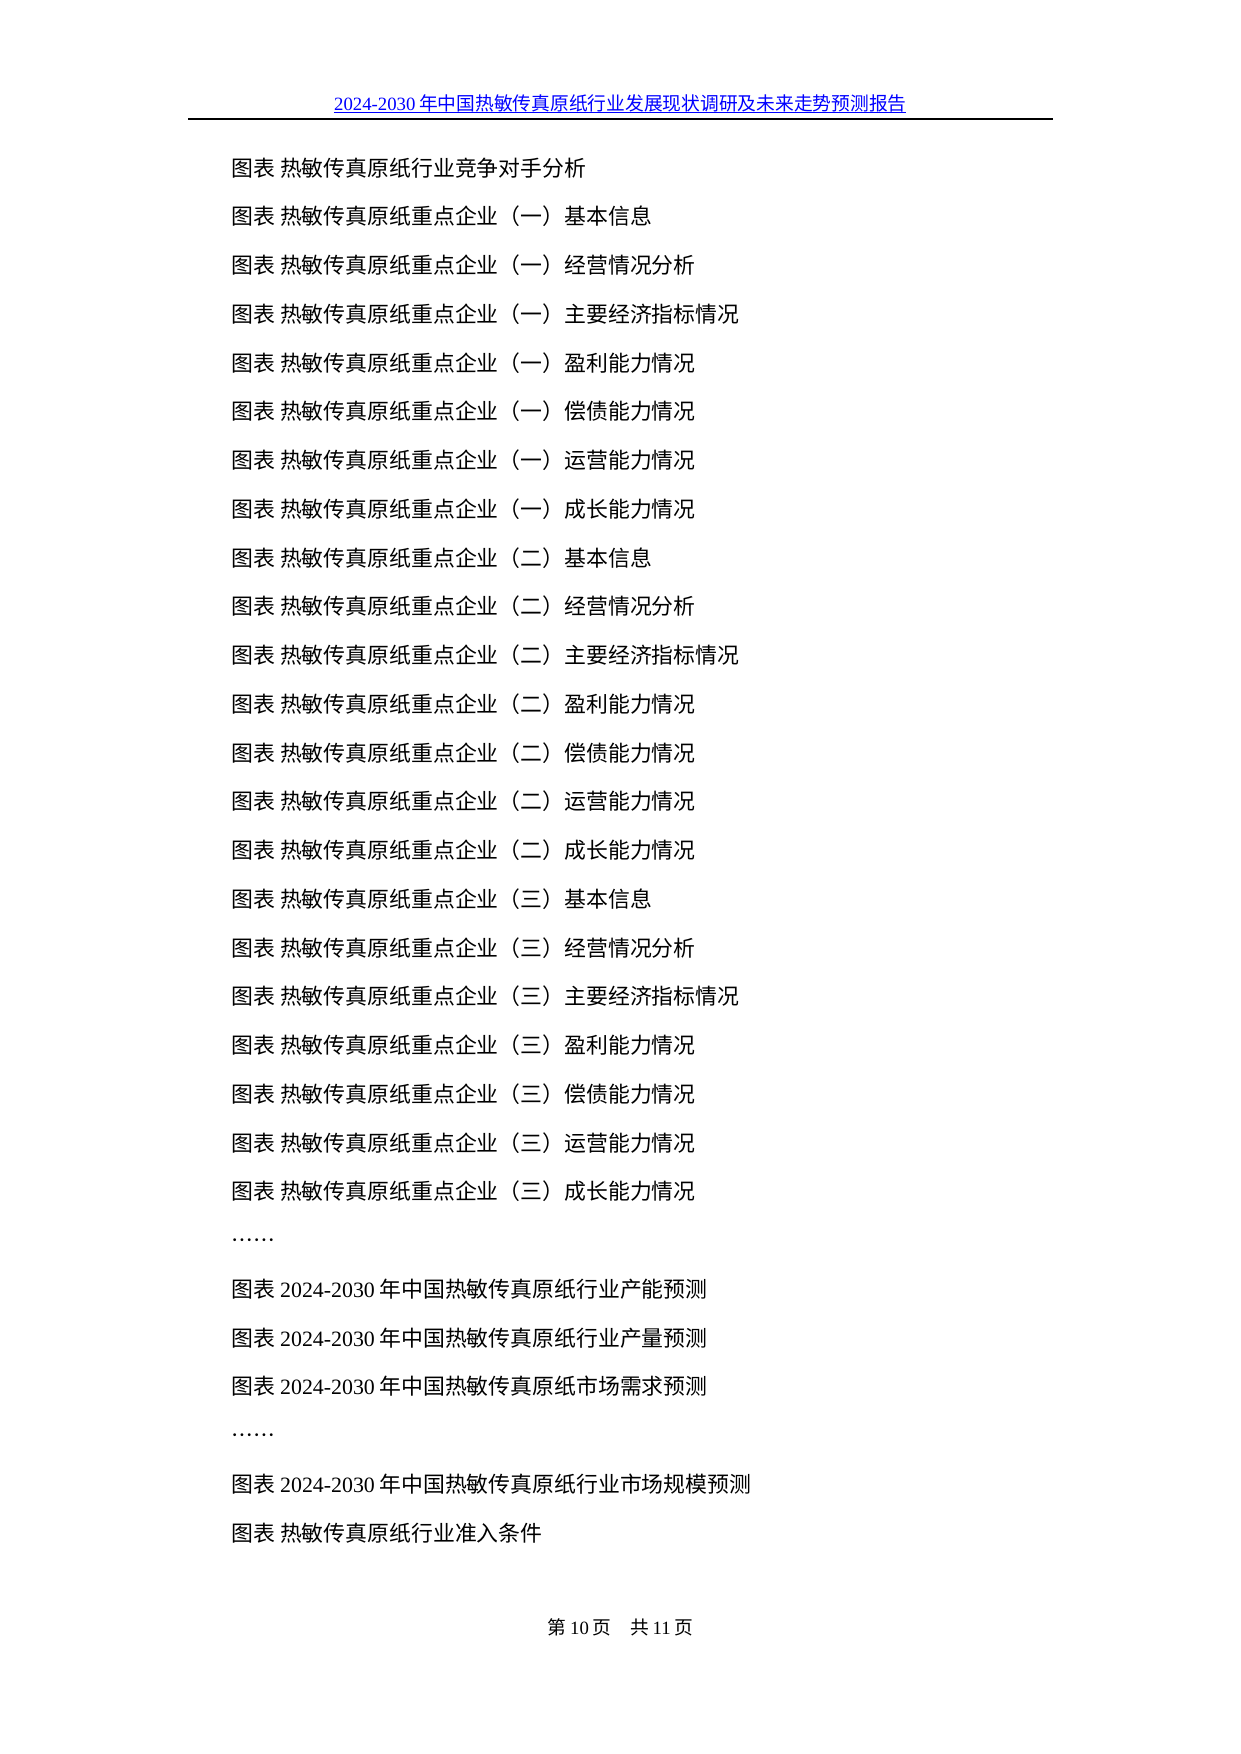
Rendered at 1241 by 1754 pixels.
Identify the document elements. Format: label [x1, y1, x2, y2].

text [187, 150, 1053, 1548]
